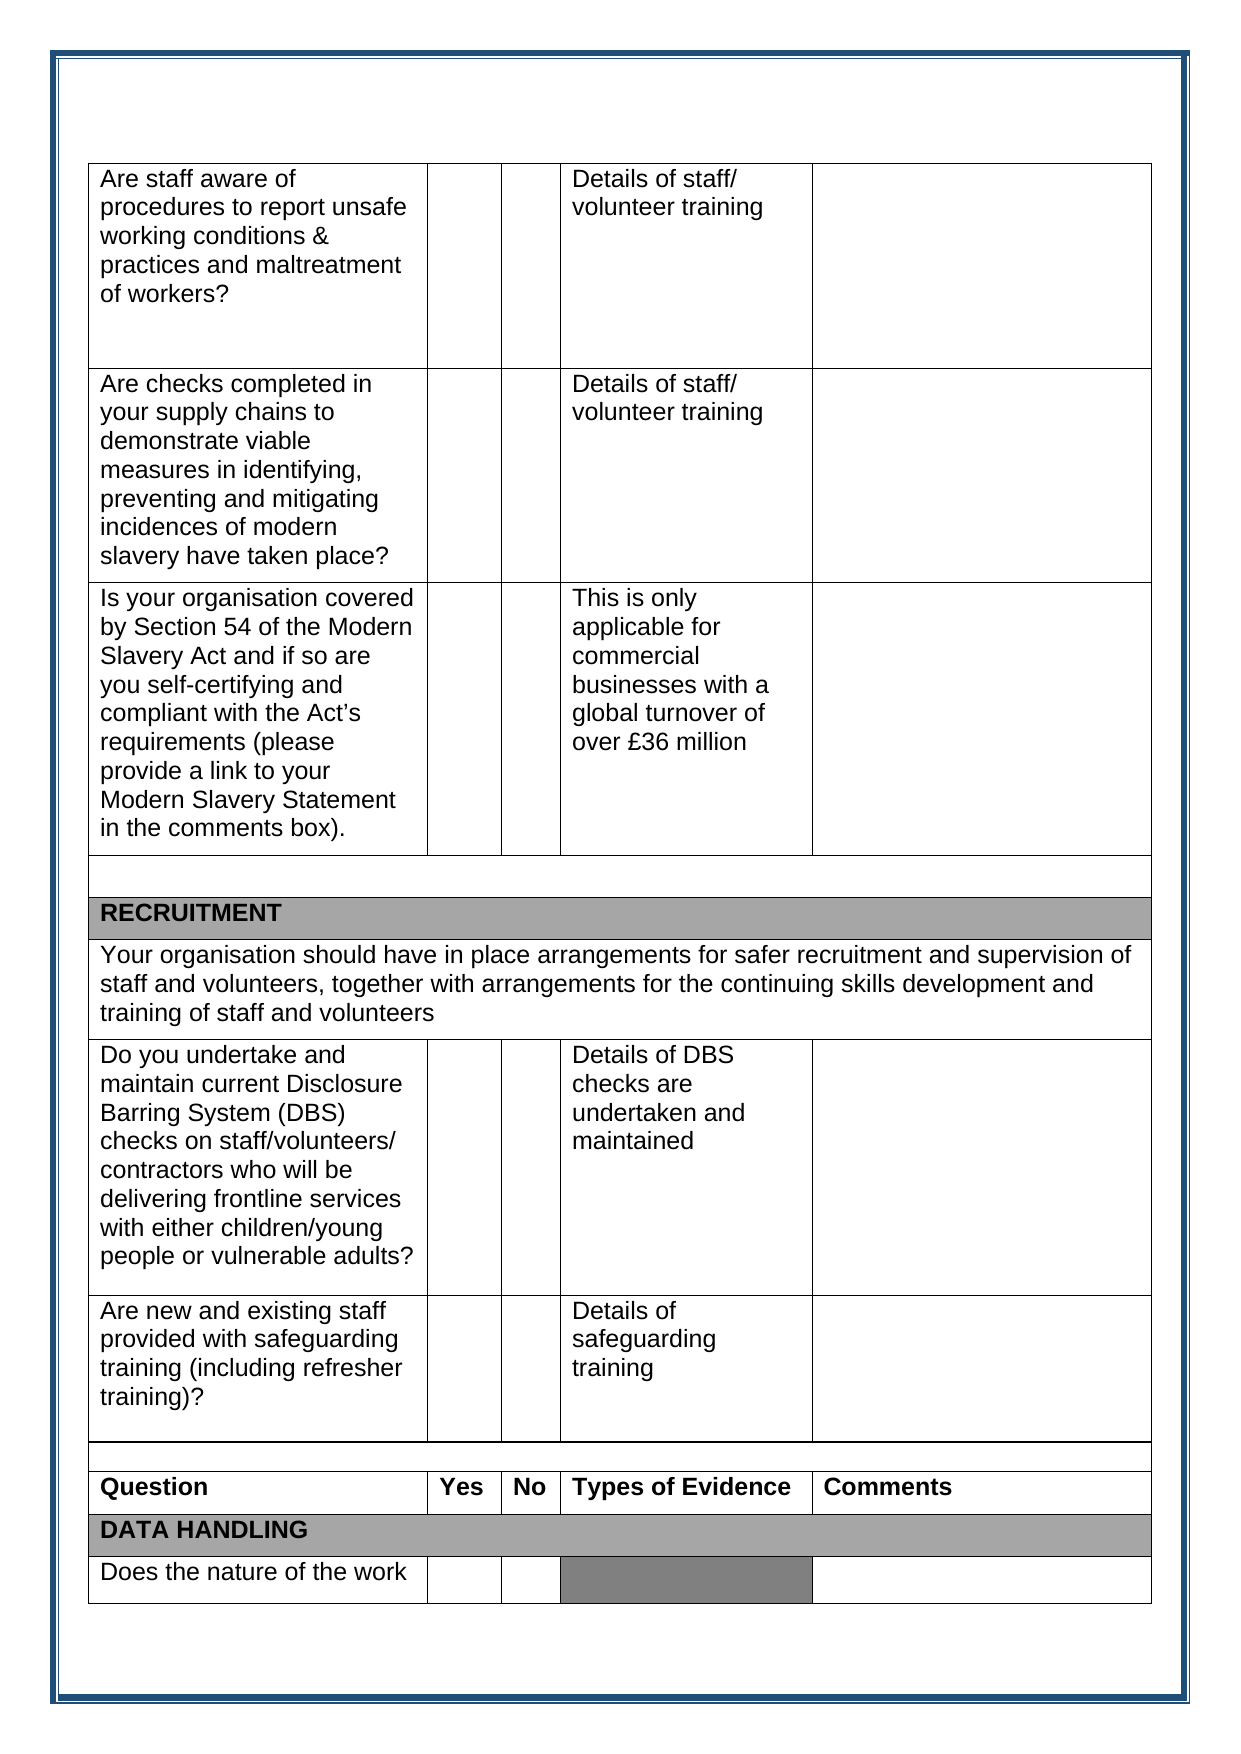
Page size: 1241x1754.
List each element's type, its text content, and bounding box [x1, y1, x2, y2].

table_cell Details of DBS checks are undertaken and maintained [561, 1040, 812, 1294]
table_cell Details of safeguarding training [561, 1296, 812, 1441]
table_cell [813, 1296, 1151, 1441]
table_cell [502, 1040, 560, 1294]
table_cell This is only applicable for commercial businesses with a global turnover of over £36 million [561, 583, 812, 854]
table_cell [813, 369, 1151, 582]
table_cell No [502, 1472, 560, 1513]
table_cell [428, 1296, 501, 1441]
table_cell RECRUITMENT [89, 898, 1151, 939]
table_cell Is your organisation covered by Section 54 of the Modern Slavery Act and if so are you self-certifying and compliant with the Act’s requirements (please provide a link to your Modern Slavery Statement in the comments box). [89, 583, 427, 854]
table_cell [813, 164, 1151, 367]
table_cell Types of Evidence [561, 1472, 812, 1513]
table_cell [428, 1557, 501, 1603]
table_cell [89, 856, 1151, 897]
table_cell [428, 583, 501, 854]
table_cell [561, 164, 812, 367]
table_cell [502, 369, 560, 582]
table_cell [561, 1557, 812, 1603]
table_cell [813, 1557, 1151, 1603]
table_cell DATA HANDLING [89, 1515, 1151, 1556]
table_cell [428, 369, 501, 582]
table_cell Comments [813, 1472, 1151, 1513]
table_cell Question [89, 1472, 427, 1513]
table_cell [813, 1040, 1151, 1294]
table_cell Yes [428, 1472, 501, 1513]
table_cell Are staff aware of procedures to report unsafe working conditions & practices and maltreatment of workers? [89, 164, 427, 367]
table_cell [89, 1443, 1151, 1471]
table_cell Details of staff/ volunteer training [561, 369, 812, 582]
table_cell [813, 583, 1151, 854]
table_cell Do you undertake and maintain current Disclosure Barring System (DBS) checks on staff/volunteers/ contractors who will be delivering frontline services with either children/young people or vulnerable adults? [89, 1040, 427, 1294]
table_cell Are checks completed in your supply chains to demonstrate viable measures in identifying, preventing and mitigating incidences of modern slavery have taken place? [89, 369, 427, 582]
table_cell Are new and existing staff provided with safeguarding training (including refresher training)? [89, 1296, 427, 1441]
table_cell Your organisation should have in place arrangements for safer recruitment and supervision of staff and volunteers, together with arrangements for the continuing skills development and training of staff and volunteers [89, 940, 1151, 1039]
table_cell [502, 1557, 560, 1603]
table_cell [502, 583, 560, 854]
table_cell [502, 1296, 560, 1441]
table_cell [428, 1040, 501, 1294]
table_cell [89, 1557, 427, 1603]
table_cell [428, 164, 501, 367]
table_cell [502, 164, 560, 367]
